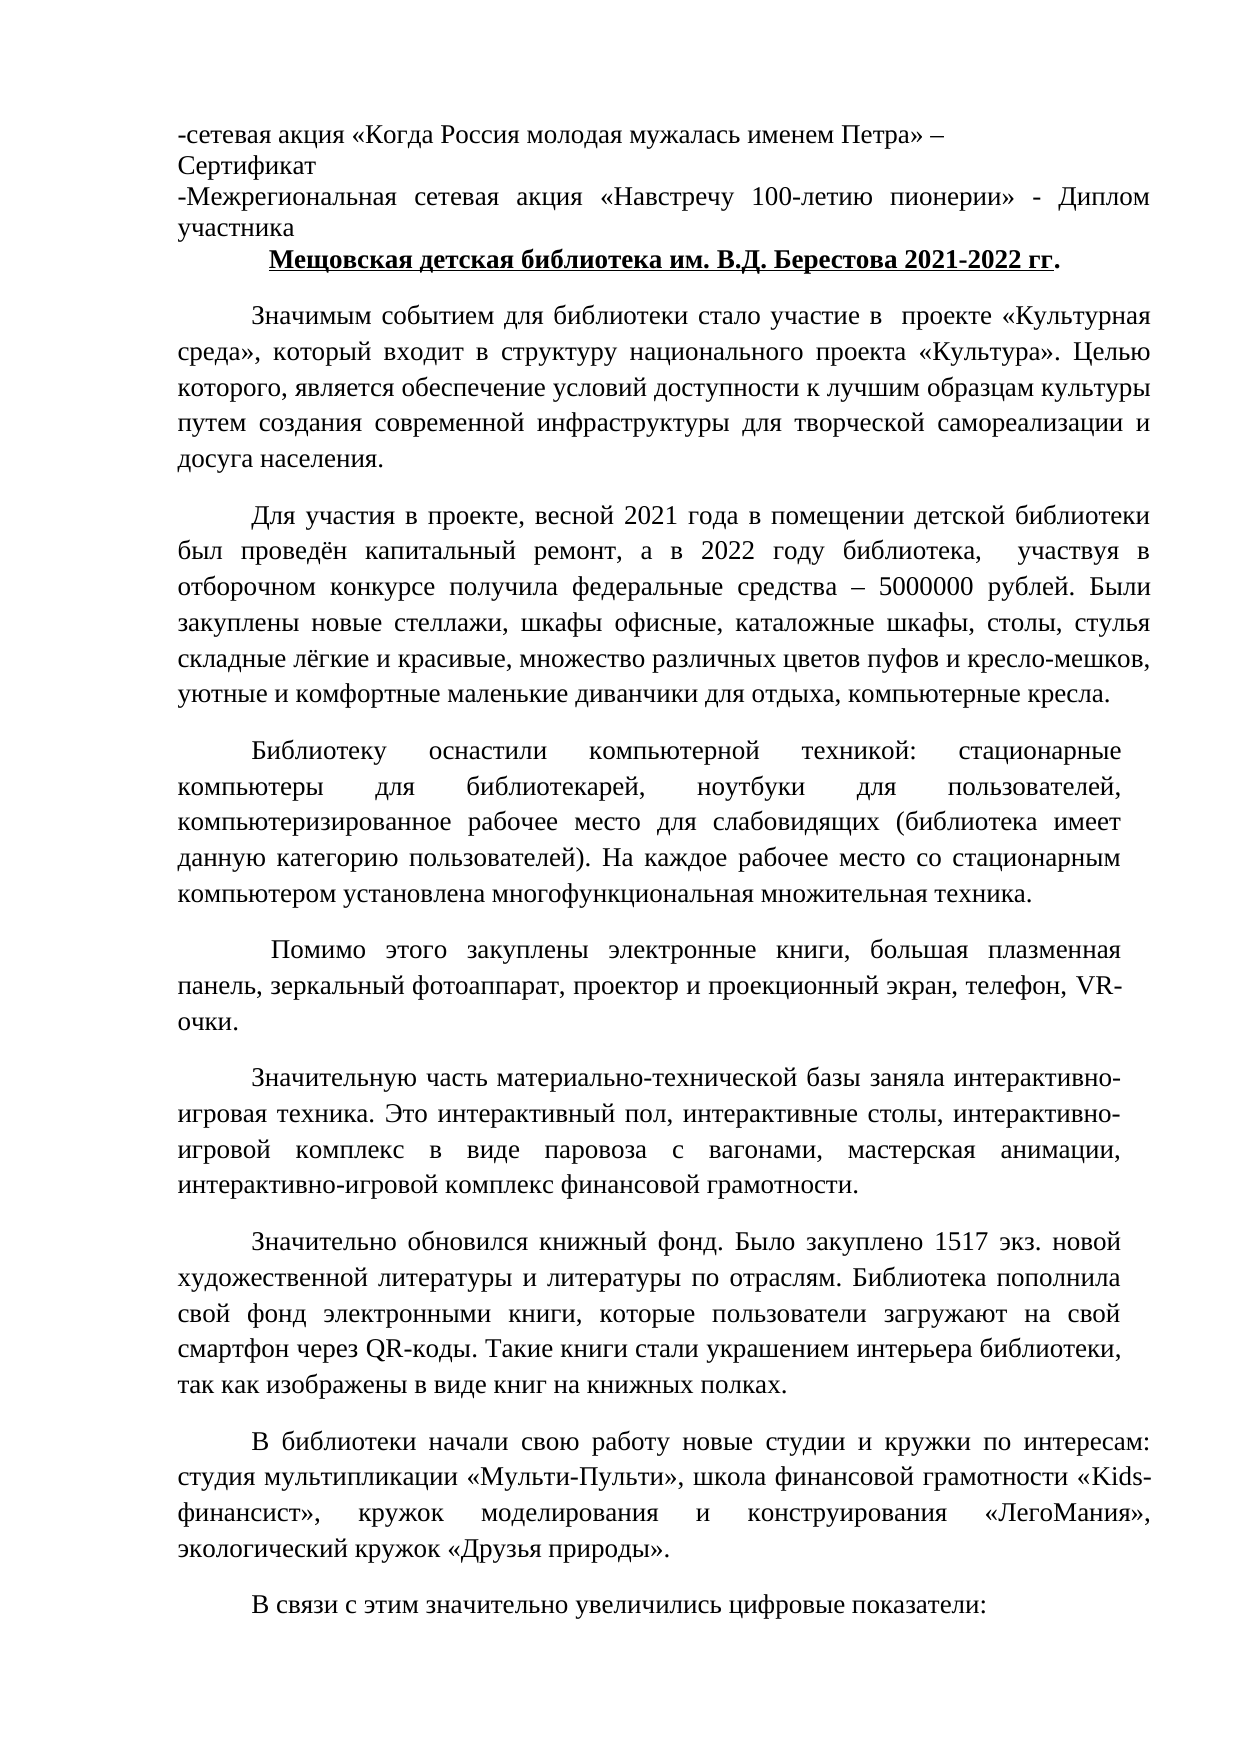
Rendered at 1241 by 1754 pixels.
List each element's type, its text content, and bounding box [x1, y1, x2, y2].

text Сертификат [177, 149, 1152, 180]
text Значимым событием для библиотеки стало участие в проекте «Культурная среда», который входит в структуру национального проекта «Культура». Целью которого, является обеспечение условий доступности к лучшим образцам культуры путем создания современной инфраструктуры для творческой самореализации и досуга населения. [177, 299, 1152, 473]
text Мещовская детская библиотека им. В.Д. Берестова 2021-2022 гг. [177, 243, 1152, 274]
text Значительную часть материально-технической базы заняла интерактивно-игровая техника. Это интерактивный пол, интерактивные столы, интерактивно-игровой комплекс в виде паровоза с вагонами, мастерская анимации, интерактивно-игровой комплекс финансовой грамотности. [177, 1061, 1122, 1200]
text Библиотеку оснастили компьютерной техникой: стационарные компьютеры для библиотекарей, ноутбуки для пользователей, компьютеризированное рабочее место для слабовидящих (библиотека имеет данную категорию пользователей). На каждое рабочее место со стационарным компьютером установлена многофункциональная множительная техника. [177, 734, 1122, 908]
text Для участия в проекте, весной 2021 года в помещении детской библиотеки был проведён капитальный ремонт, а в 2022 году библиотека, участвуя в отборочном конкурсе получила федеральные средства – 5000000 рублей. Были закуплены новые стеллажи, шкафы офисные, каталожные шкафы, столы, стулья складные лёгкие и красивые, множество различных цветов пуфов и кресло-мешков, уютные и комфортные маленькие диванчики для отдыха, компьютерные кресла. [177, 499, 1152, 708]
text Помимо этого закуплены электронные книги, большая плазменная панель, зеркальный фотоаппарат, проектор и проекционный экран, телефон, VR- очки. [177, 933, 1122, 1036]
text -Межрегиональная сетевая акция «Навстречу 100-летию пионерии» - Диплом участника [177, 180, 1152, 243]
text Значительно обновился книжный фонд. Было закуплено 1517 экз. новой художественной литературы и литературы по отраслям. Библиотека пополнила свой фонд электронными книги, которые пользователи загружают на свой смартфон через QR-коды. Такие книги стали украшением интерьера библиотеки, так как изображены в виде книг на книжных полках. [177, 1225, 1122, 1399]
text В связи с этим значительно увеличились цифровые показатели: [177, 1588, 1152, 1619]
text В библиотеки начали свою работу новые студии и кружки по интересам: студия мультипликации «Мульти-Пульти», школа финансовой грамотности «Kids- финансист», кружок моделирования и конструирования «ЛегоМания», экологический кружок «Друзья природы». [177, 1425, 1152, 1563]
text -сетевая акция «Когда Россия молодая мужалась именем Петра» – [177, 118, 1152, 149]
